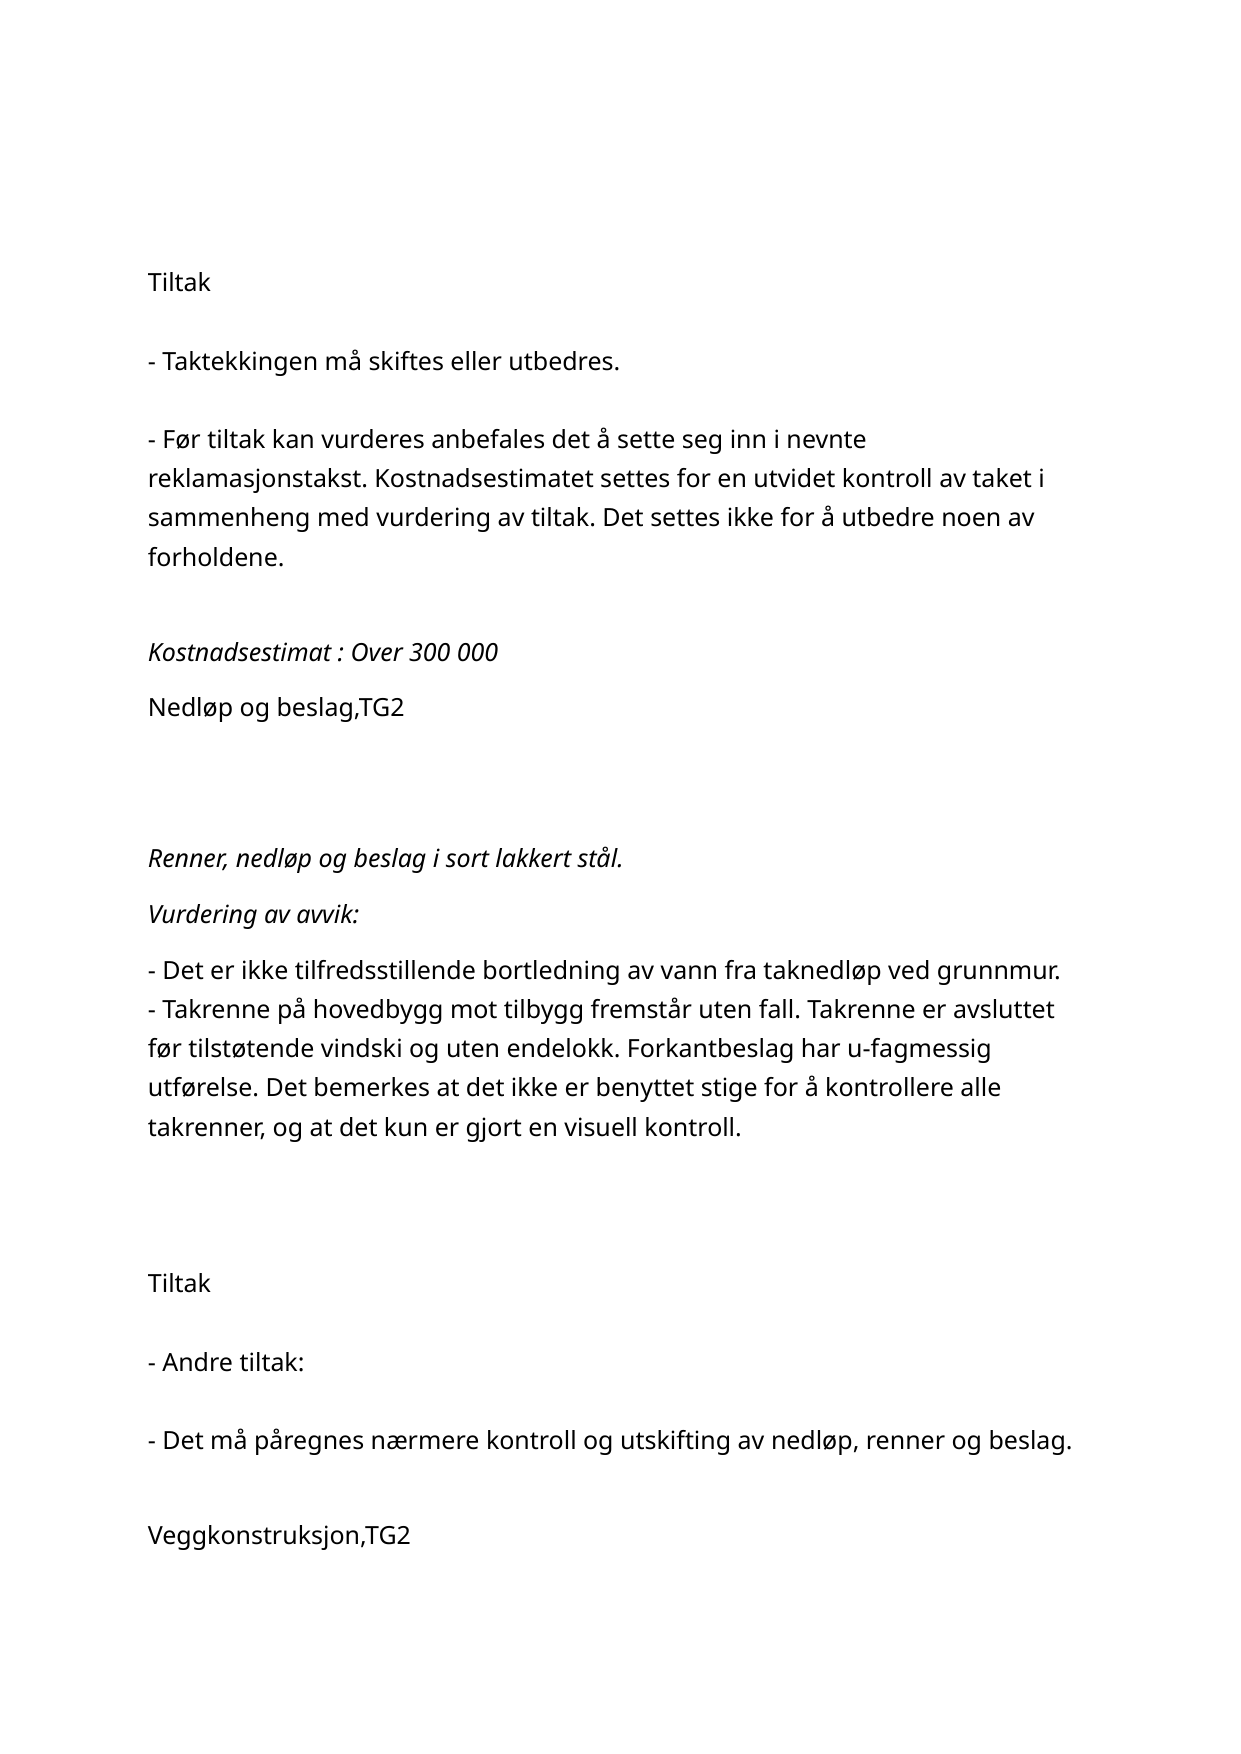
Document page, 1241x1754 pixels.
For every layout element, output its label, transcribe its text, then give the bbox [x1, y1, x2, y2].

text Renner, nedløp og beslag i sort lakkert stål. [148, 841, 1093, 875]
text Kostnadsestimat : Over 300 000 [148, 634, 1093, 668]
text - Det er ikke tilfredsstillende bortledning av vann fra taknedløp ved grunnmur. - Takrenne på hovedbygg mot tilbygg fremstår uten fall. Takrenne er avsluttet før tilstøtende vindski og uten endelokk. Forkantbeslag har u-fagmessig utførelse. Det bemerkes at det ikke er benyttet stige for å kontrollere alle takrenner, og at det kun er gjort en visuell kontroll. Tiltak - Andre tiltak: - Det må påregnes nærmere kontroll og utskifting av nedløp, renner og beslag. [148, 953, 1093, 1496]
text Nedløp og beslag,TG2 [148, 690, 1093, 724]
text Veggkonstruksjon,TG2 [148, 1518, 1093, 1552]
text Vurdering av avvik: [148, 897, 1093, 931]
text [148, 148, 1093, 612]
